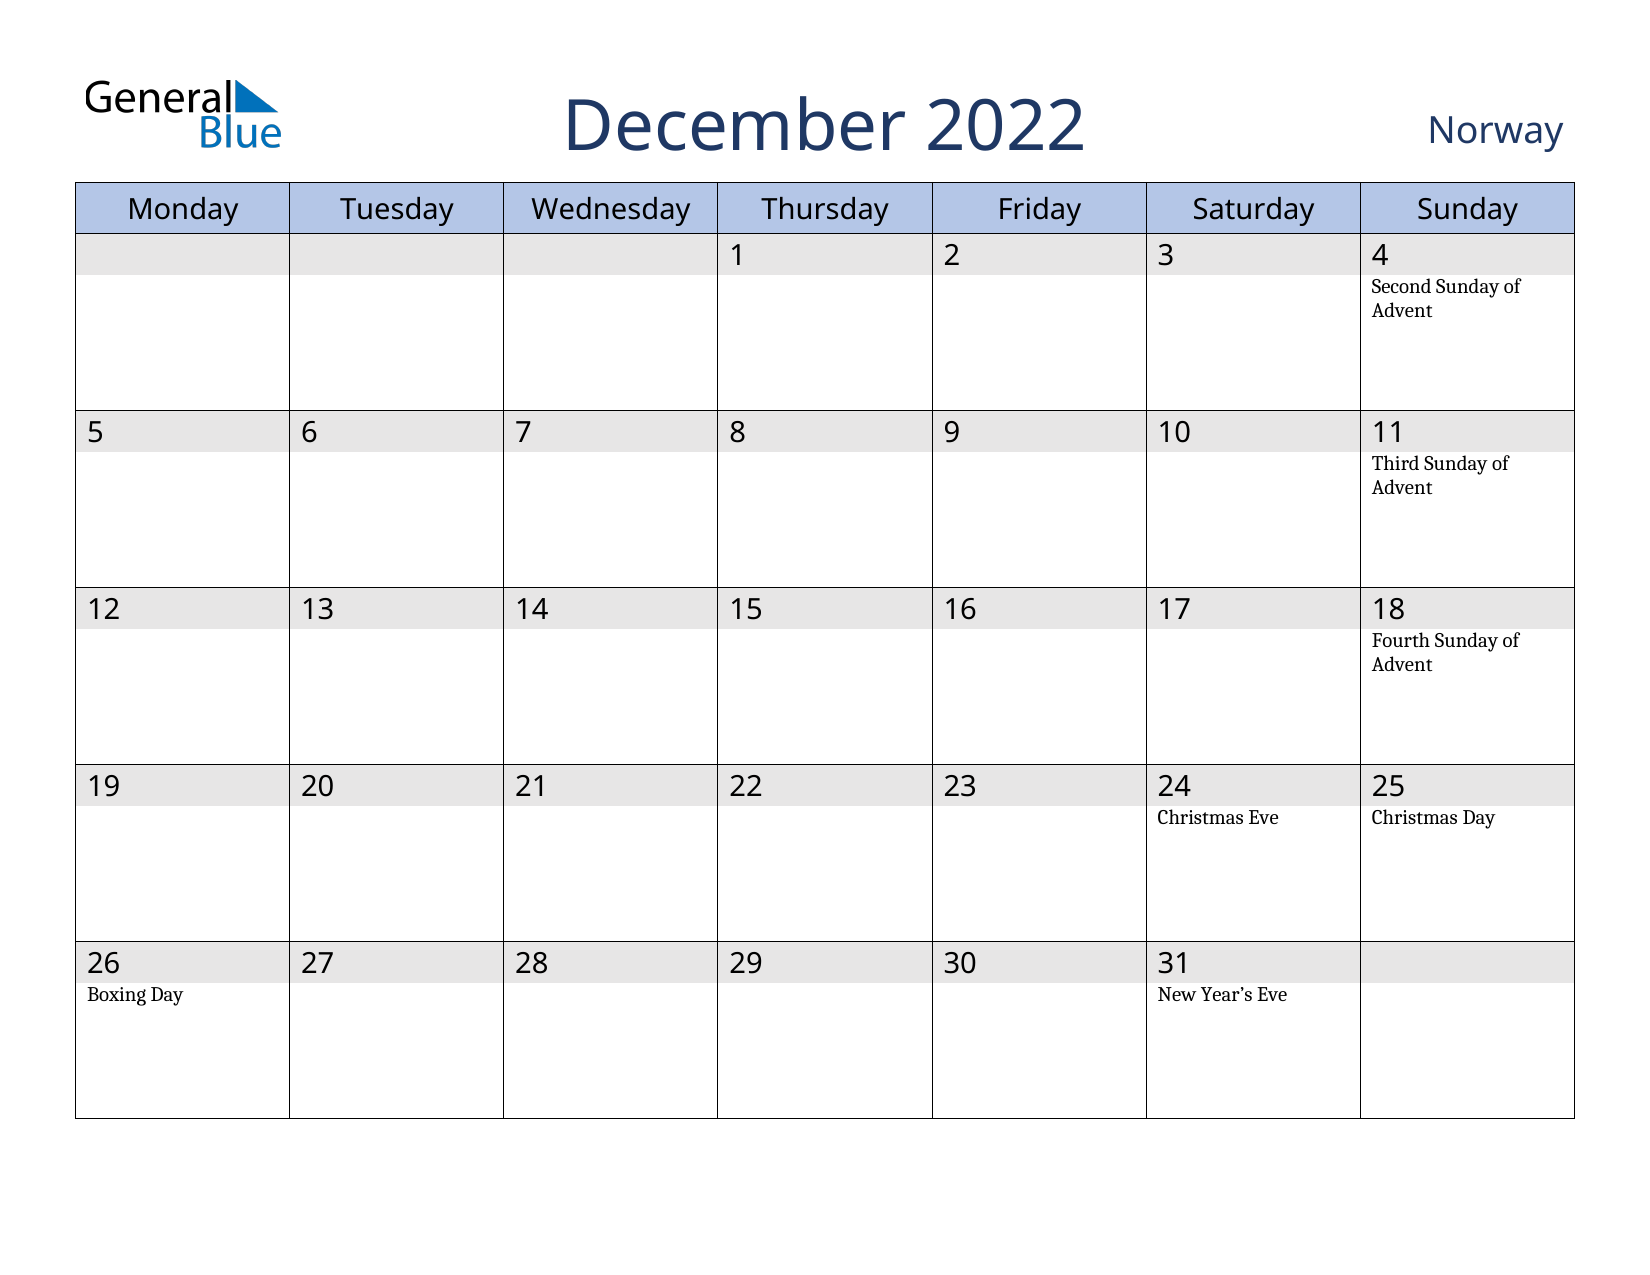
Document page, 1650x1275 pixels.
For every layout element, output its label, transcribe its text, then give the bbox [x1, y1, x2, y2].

table_cell [718, 983, 932, 1118]
table_cell [290, 806, 503, 941]
table_cell 24 [1147, 765, 1360, 806]
table_cell 16 [933, 588, 1146, 629]
table_cell [76, 275, 289, 410]
table_cell [504, 806, 717, 941]
table_header Norway [1146, 75, 1574, 182]
table_cell Saturday [1147, 183, 1360, 233]
table_cell [718, 629, 932, 764]
table_cell [933, 983, 1146, 1118]
table_cell [76, 234, 289, 275]
table_header [76, 75, 503, 182]
table_cell [504, 275, 717, 410]
table_cell 31 [1147, 942, 1360, 983]
picture [86, 80, 281, 148]
table_cell [1361, 942, 1574, 983]
table_cell [718, 452, 932, 587]
table_cell 4 [1361, 234, 1574, 275]
table_cell [718, 806, 932, 941]
table_cell 8 [718, 411, 932, 452]
table_cell [504, 234, 717, 275]
table_cell [290, 629, 503, 764]
table_cell Tuesday [290, 183, 503, 233]
table_cell 28 [504, 942, 717, 983]
table_cell 30 [933, 942, 1146, 983]
table_cell 10 [1147, 411, 1360, 452]
table_cell 13 [290, 588, 503, 629]
table_cell [1147, 275, 1360, 410]
table_cell [76, 806, 289, 941]
table_cell 29 [718, 942, 932, 983]
table_cell [290, 234, 503, 275]
table_header December 2022 [504, 75, 1146, 182]
table_cell Christmas Day [1361, 806, 1574, 941]
table_cell [1147, 629, 1360, 764]
table_cell [933, 275, 1146, 410]
table_cell 7 [504, 411, 717, 452]
table_cell [933, 806, 1146, 941]
table_cell 3 [1147, 234, 1360, 275]
table_cell [504, 629, 717, 764]
table_cell Friday [933, 183, 1146, 233]
table_cell 22 [718, 765, 932, 806]
table_cell 25 [1361, 765, 1574, 806]
table_cell Sunday [1361, 183, 1574, 233]
table_cell Second Sunday of Advent [1361, 275, 1574, 410]
table_cell [290, 452, 503, 587]
table_cell Third Sunday of Advent [1361, 452, 1574, 587]
table_cell [76, 629, 289, 764]
table_cell Fourth Sunday of Advent [1361, 629, 1574, 764]
table_cell 15 [718, 588, 932, 629]
table_cell 27 [290, 942, 503, 983]
table_cell 5 [76, 411, 289, 452]
table_cell 19 [76, 765, 289, 806]
table_cell Wednesday [504, 183, 717, 233]
table_cell 14 [504, 588, 717, 629]
table_cell 11 [1361, 411, 1574, 452]
table_cell Christmas Eve [1147, 806, 1360, 941]
table_cell Boxing Day [76, 983, 289, 1118]
table_cell 26 [76, 942, 289, 983]
table_cell New Year’s Eve [1147, 983, 1360, 1118]
table_cell 2 [933, 234, 1146, 275]
table_cell [1147, 452, 1360, 587]
table_cell [76, 452, 289, 587]
table_cell [933, 629, 1146, 764]
table_cell 21 [504, 765, 717, 806]
table_cell 20 [290, 765, 503, 806]
table_cell 9 [933, 411, 1146, 452]
table_cell Monday [76, 183, 289, 233]
table_cell [933, 452, 1146, 587]
table_cell 18 [1361, 588, 1574, 629]
table_cell [504, 452, 717, 587]
table_cell Thursday [718, 183, 932, 233]
table_cell [718, 275, 932, 410]
table_cell [1361, 983, 1574, 1118]
table_cell [290, 275, 503, 410]
table_cell [290, 983, 503, 1118]
table_cell [504, 983, 717, 1118]
table_cell 17 [1147, 588, 1360, 629]
table_cell 12 [76, 588, 289, 629]
table_cell 23 [933, 765, 1146, 806]
table_cell 6 [290, 411, 503, 452]
table_cell 1 [718, 234, 932, 275]
